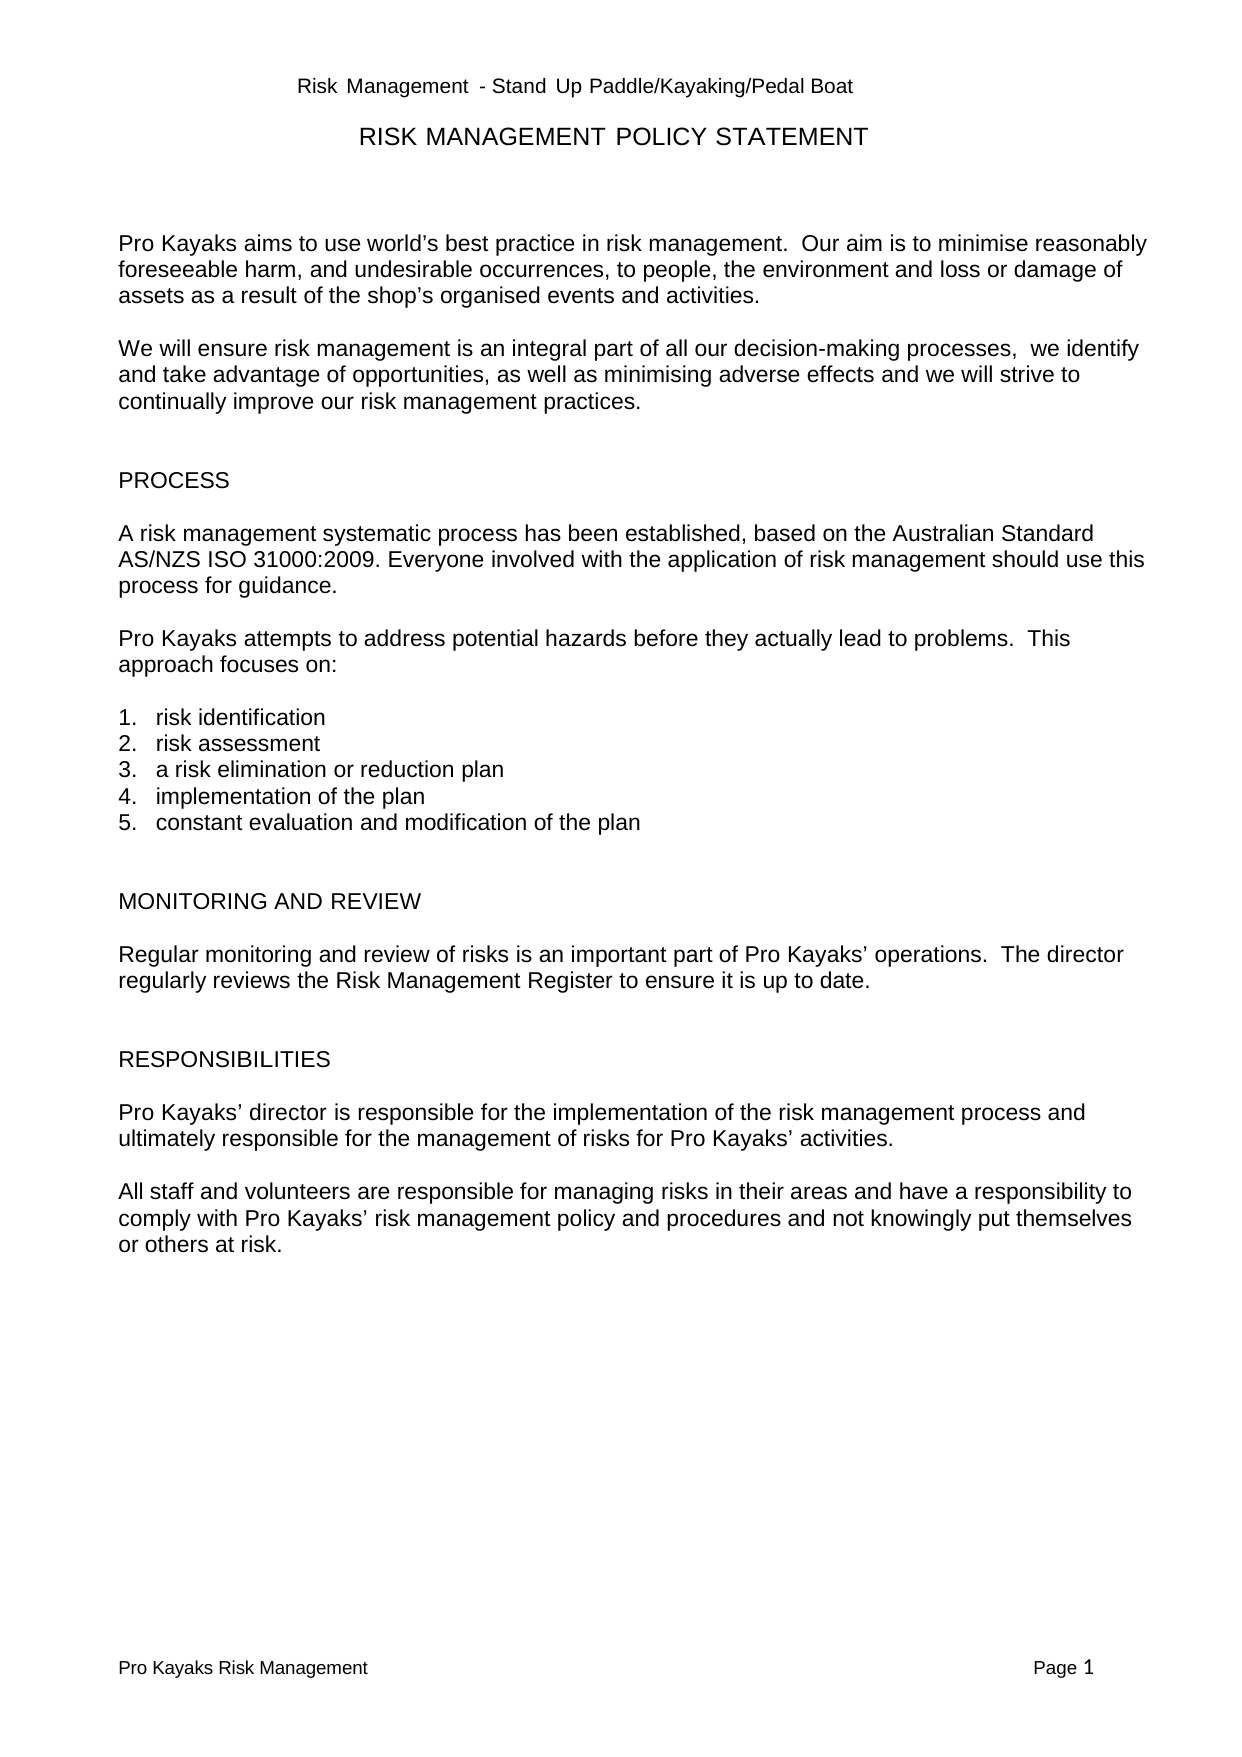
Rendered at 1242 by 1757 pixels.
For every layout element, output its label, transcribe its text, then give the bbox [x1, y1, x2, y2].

text Pro Kayaks’ director is responsible for the implementation of the risk management process and ultimately responsible for the management of risks for Pro Kayaks’ activities. [118, 1100, 1121, 1152]
text 4. implementation of the plan [118, 783, 1164, 809]
text MONITORING AND REVIEW [118, 888, 1164, 914]
text 5. constant evaluation and modification of the plan [118, 809, 1164, 835]
text 1. risk identification [118, 704, 1164, 730]
text 3. a risk elimination or reduction plan [118, 756, 1164, 783]
text A risk management systematic process has been established, based on the Australian Standard AS/NZS ISO 31000:2009. Everyone involved with the application of risk management should use this process for guidance. [118, 520, 1150, 599]
text 2. risk assessment [118, 730, 1164, 756]
text RISK MANAGEMENT POLICY STATEMENT [256, 122, 896, 151]
text All staff and volunteers are responsible for managing risks in their areas and have a responsibility to comply with Pro Kayaks’ risk management policy and procedures and not knowingly put themselves or others at risk. [118, 1178, 1137, 1257]
text PROCESS [118, 467, 1164, 493]
text We will ensure risk management is an integral part of all our decision-making processes, we identify and take advantage of opportunities, as well as minimising adverse effects and we will strive to continually improve our risk management practices. [118, 336, 1143, 414]
text Pro Kayaks aims to use world’s best practice in risk management. Our aim is to minimise reasonably foreseeable harm, and undesirable occurrences, to people, the environment and loss or damage of assets as a result of the shop’s organised events and activities. [118, 230, 1157, 309]
text RESPONSIBILITIES [118, 1046, 1164, 1072]
text Pro Kayaks attempts to address potential hazards before they actually lead to problems. This approach focuses on: [118, 625, 1127, 678]
text Regular monitoring and review of risks is an important part of Pro Kayaks’ operations. The director regularly reviews the Risk Management Register to ensure it is up to date. [118, 941, 1164, 993]
